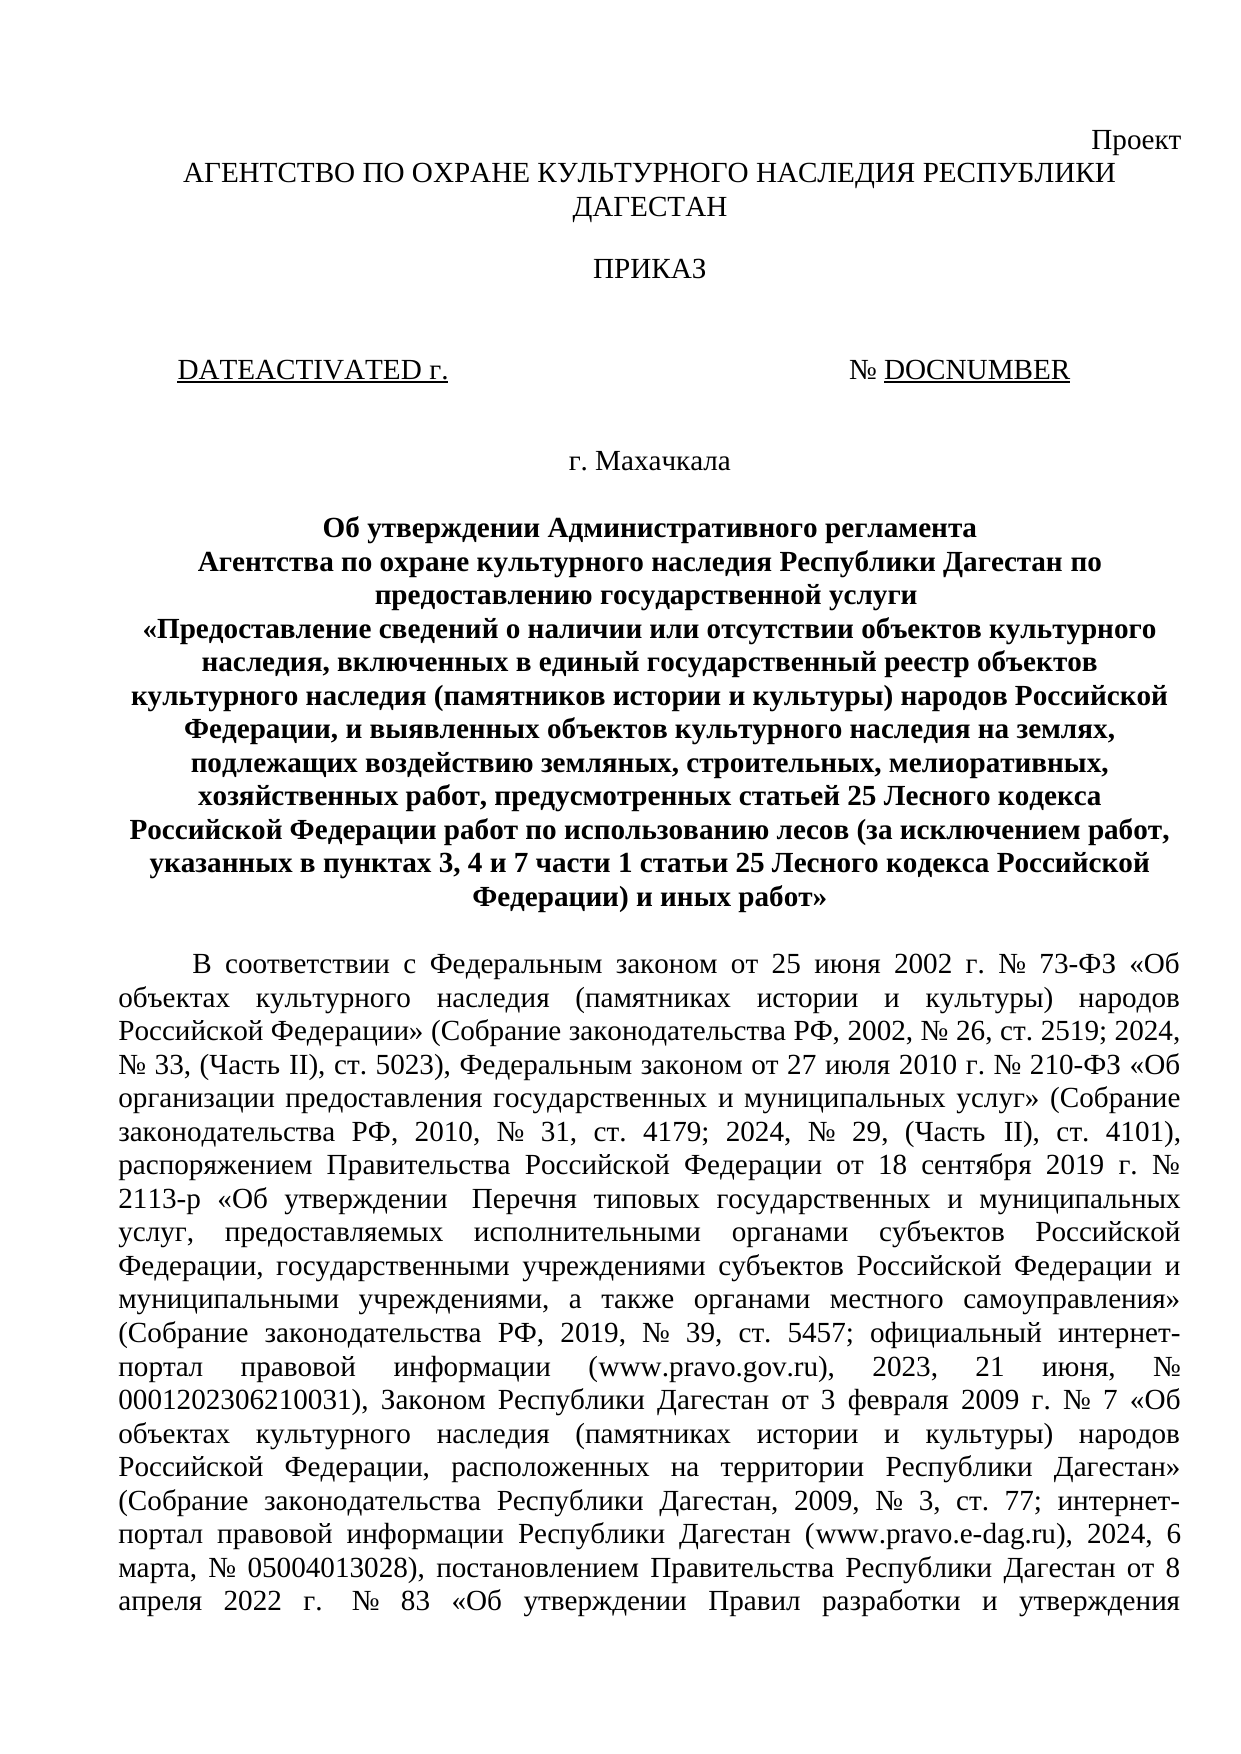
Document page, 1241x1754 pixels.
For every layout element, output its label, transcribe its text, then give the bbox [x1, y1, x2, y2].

table_header № DOCNUMBER [605, 352, 1081, 386]
text АГЕНТСТВО ПО ОХРАНЕ КУЛЬТУРНОГО НАСЛЕДИЯ РЕСПУБЛИКИ ДАГЕСТАН [118, 156, 1181, 223]
text г. Махачкала [118, 443, 1181, 477]
text Агентства по охране культурного наследия Республики Дагестан по предоставлению государственной услуги «Предоставление сведений о наличии или отсутствии объектов культурного наследия, включенных в единый государственный реестр объектов культурного наследия (памятников истории и культуры) народов Российской Федерации, и выявленных объектов культурного наследия на землях, подлежащих воздействию земляных, строительных, мелиоративных, хозяйственных работ, предусмотренных статьей 25 Лесного кодекса Российской Федерации работ по использованию лесов (за исключением работ, указанных в пунктах 3, 4 и 7 части 1 статьи 25 Лесного кодекса Российской Федерации) и иных работ» [118, 544, 1181, 913]
text ПРИКАЗ [118, 251, 1181, 285]
text Об утверждении Административного регламента [118, 510, 1181, 544]
text Проект [118, 122, 1181, 156]
table_header DATEACTIVATED г. [166, 352, 605, 386]
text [118, 946, 1181, 1617]
